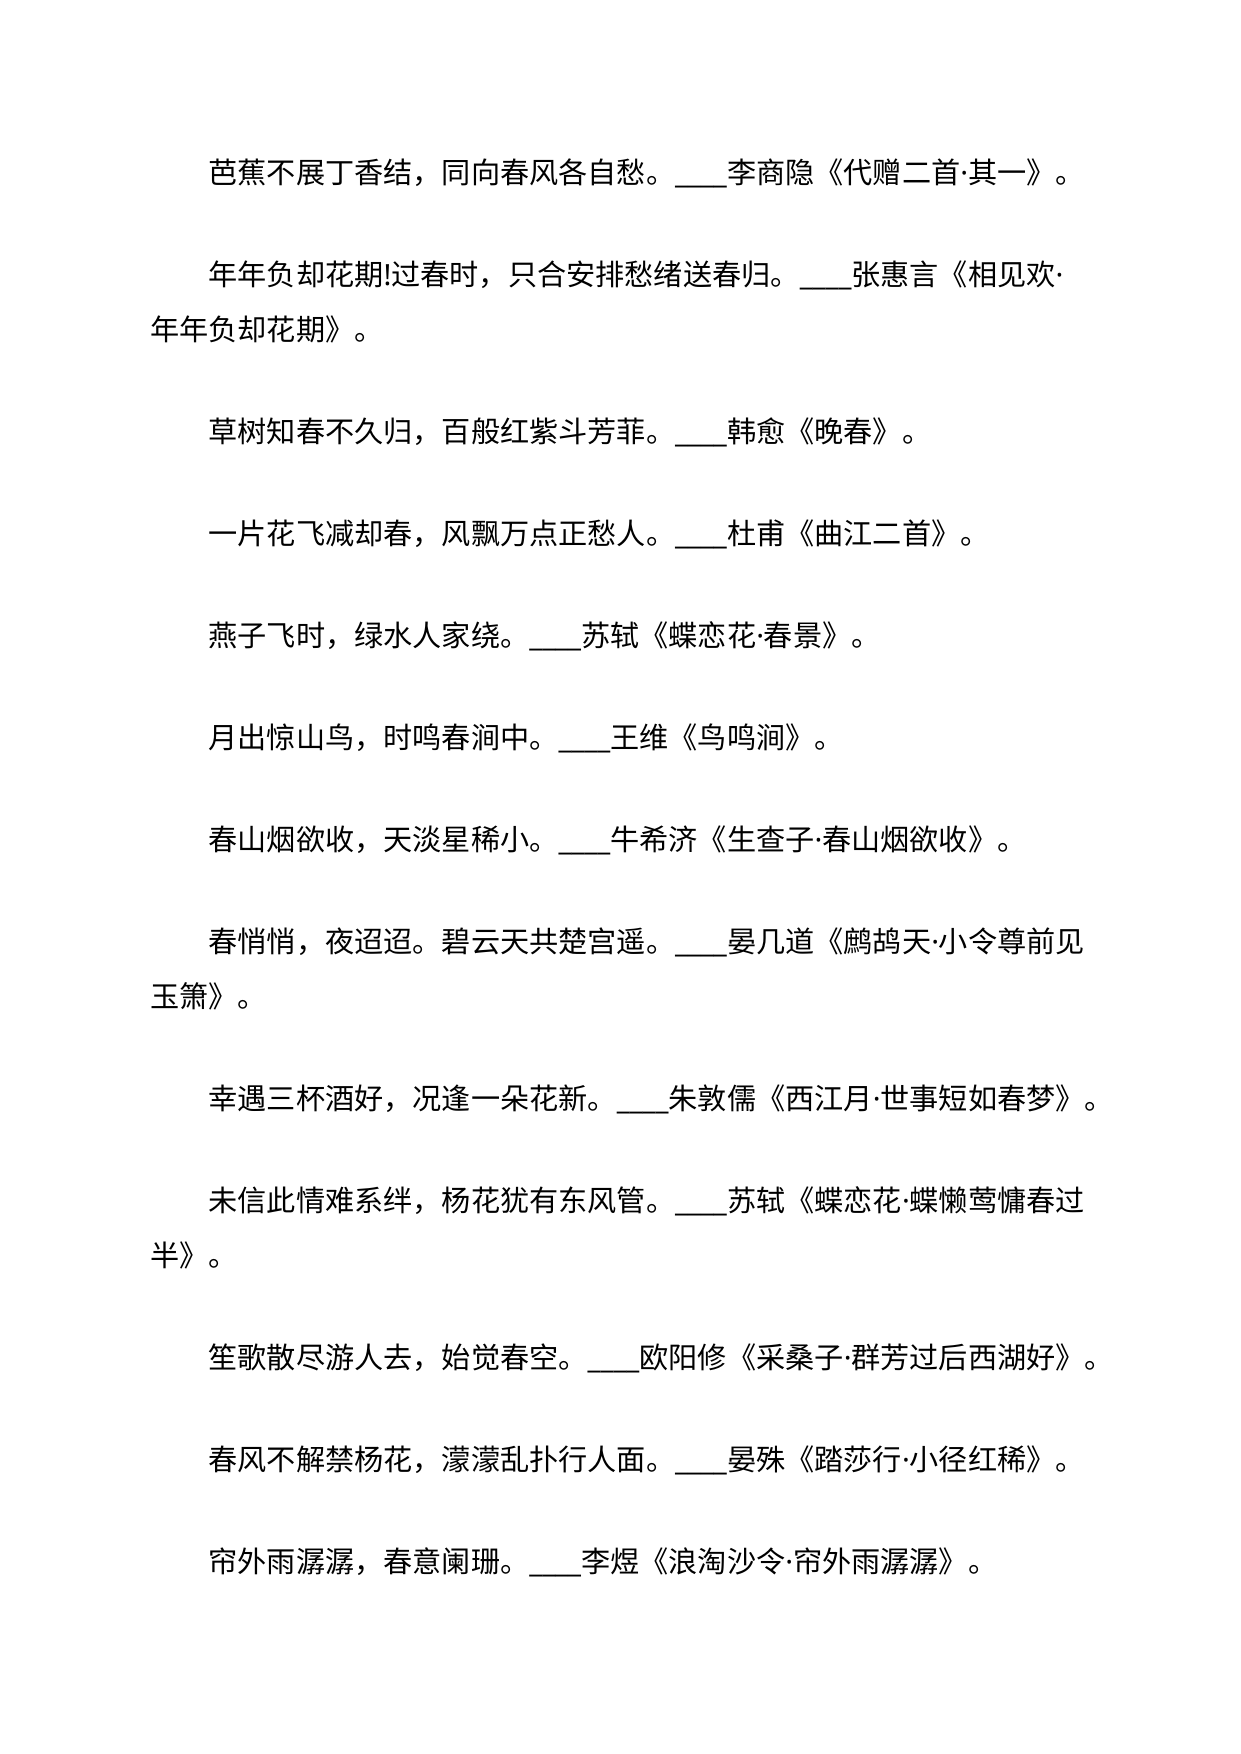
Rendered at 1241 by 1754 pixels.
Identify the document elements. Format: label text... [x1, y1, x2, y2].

text 芭蕉不展丁香结，同向春风各自愁。____李商隐《代赠二首·其一》。 [150, 150, 1090, 192]
text 春风不解禁杨花，濛濛乱扑行人面。____晏殊《踏莎行·小径红稀》。 [150, 1436, 1090, 1478]
text 月出惊山鸟，时鸣春涧中。____王维《鸟鸣涧》。 [150, 715, 1090, 757]
text 未信此情难系绊，杨花犹有东风管。____苏轼《蝶恋花·蝶懒莺慵春过半》。 [150, 1177, 1090, 1275]
text 春山烟欲收，天淡星稀小。____牛希济《生查子·春山烟欲收》。 [150, 817, 1090, 859]
text 草树知春不久归，百般红紫斗芳菲。____韩愈《晚春》。 [150, 409, 1090, 451]
text 笙歌散尽游人去，始觉春空。____欧阳修《采桑子·群芳过后西湖好》。 [150, 1334, 1090, 1377]
text 幸遇三杯酒好，况逢一朵花新。____朱敦儒《西江月·世事短如春梦》。 [150, 1075, 1090, 1118]
text 一片花飞减却春，风飘万点正愁人。____杜甫《曲江二首》。 [150, 511, 1090, 553]
text 春悄悄，夜迢迢。碧云天共楚宫遥。____晏几道《鹧鸪天·小令尊前见玉箫》。 [150, 919, 1090, 1016]
text 燕子飞时，绿水人家绕。____苏轼《蝶恋花·春景》。 [150, 613, 1090, 655]
text 年年负却花期!过春时，只合安排愁绪送春归。____张惠言《相见欢·年年负却花期》。 [150, 252, 1090, 349]
text 帘外雨潺潺，春意阑珊。____李煜《浪淘沙令·帘外雨潺潺》。 [150, 1538, 1090, 1581]
